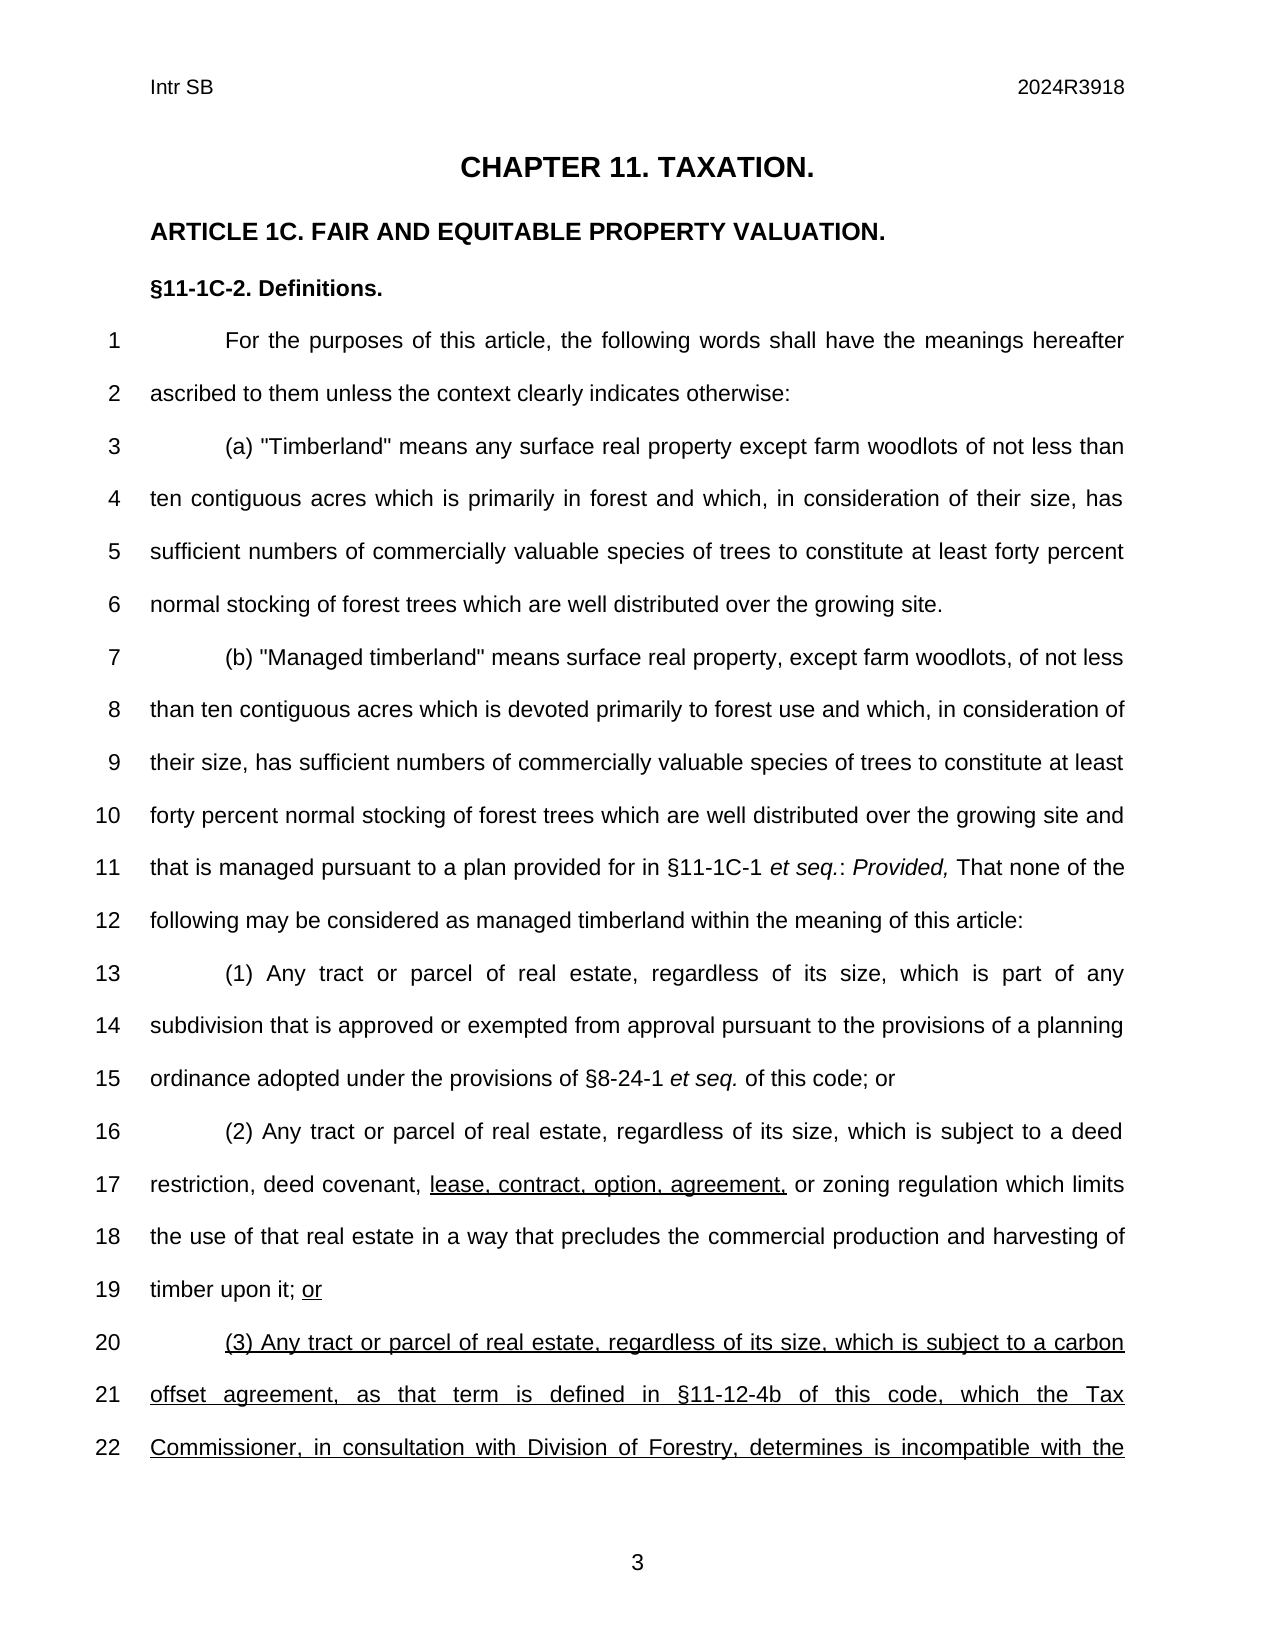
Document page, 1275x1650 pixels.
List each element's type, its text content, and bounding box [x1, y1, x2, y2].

subtitle §11-1C-2. Definitions. [150, 274, 1125, 301]
text (2) Any tract or parcel of real estate, regardless of its size, which is subject to a deed restriction, deed covenant, lease, contract, option, agreement, or zoning regulation which limits the use of that real estate in a way that precludes the commercial production and harvesting of timber upon it; or [150, 1118, 1125, 1302]
text (a) "Timberland" means any surface real property except farm woodlots of not less than ten contiguous acres which is primarily in forest and which, in consideration of their size, has sufficient numbers of commercially valuable species of trees to constitute at least forty percent normal stocking of forest trees which are well distributed over the growing site. [150, 433, 1125, 617]
text (1) Any tract or parcel of real estate, regardless of its size, which is part of any subdivision that is approved or exempted from approval pursuant to the provisions of a planning ordinance adopted under the provisions of §8-24-1 et seq. of this code; or [150, 960, 1125, 1092]
subtitle CHAPTER 11. TAXATION. [150, 150, 1125, 183]
text (b) "Managed timberland" means surface real property, except farm woodlots, of not less than ten contiguous acres which is devoted primarily to forest use and which, in consideration of their size, has sufficient numbers of commercially valuable species of trees to constitute at least forty percent normal stocking of forest trees which are well distributed over the growing site and that is managed pursuant to a plan provided for in §11-1C-1 et seq.: Provided, That none of the following may be considered as managed timberland within the meaning of this article: [150, 643, 1125, 933]
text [150, 1405, 1125, 1457]
text For the purposes of this article, the following words shall have the meanings hereafter ascribed to them unless the context clearly indicates otherwise: [150, 327, 1125, 406]
subtitle ARTICLE 1C. FAIR AND EQUITABLE PROPERTY VALUATION. [150, 217, 1125, 246]
